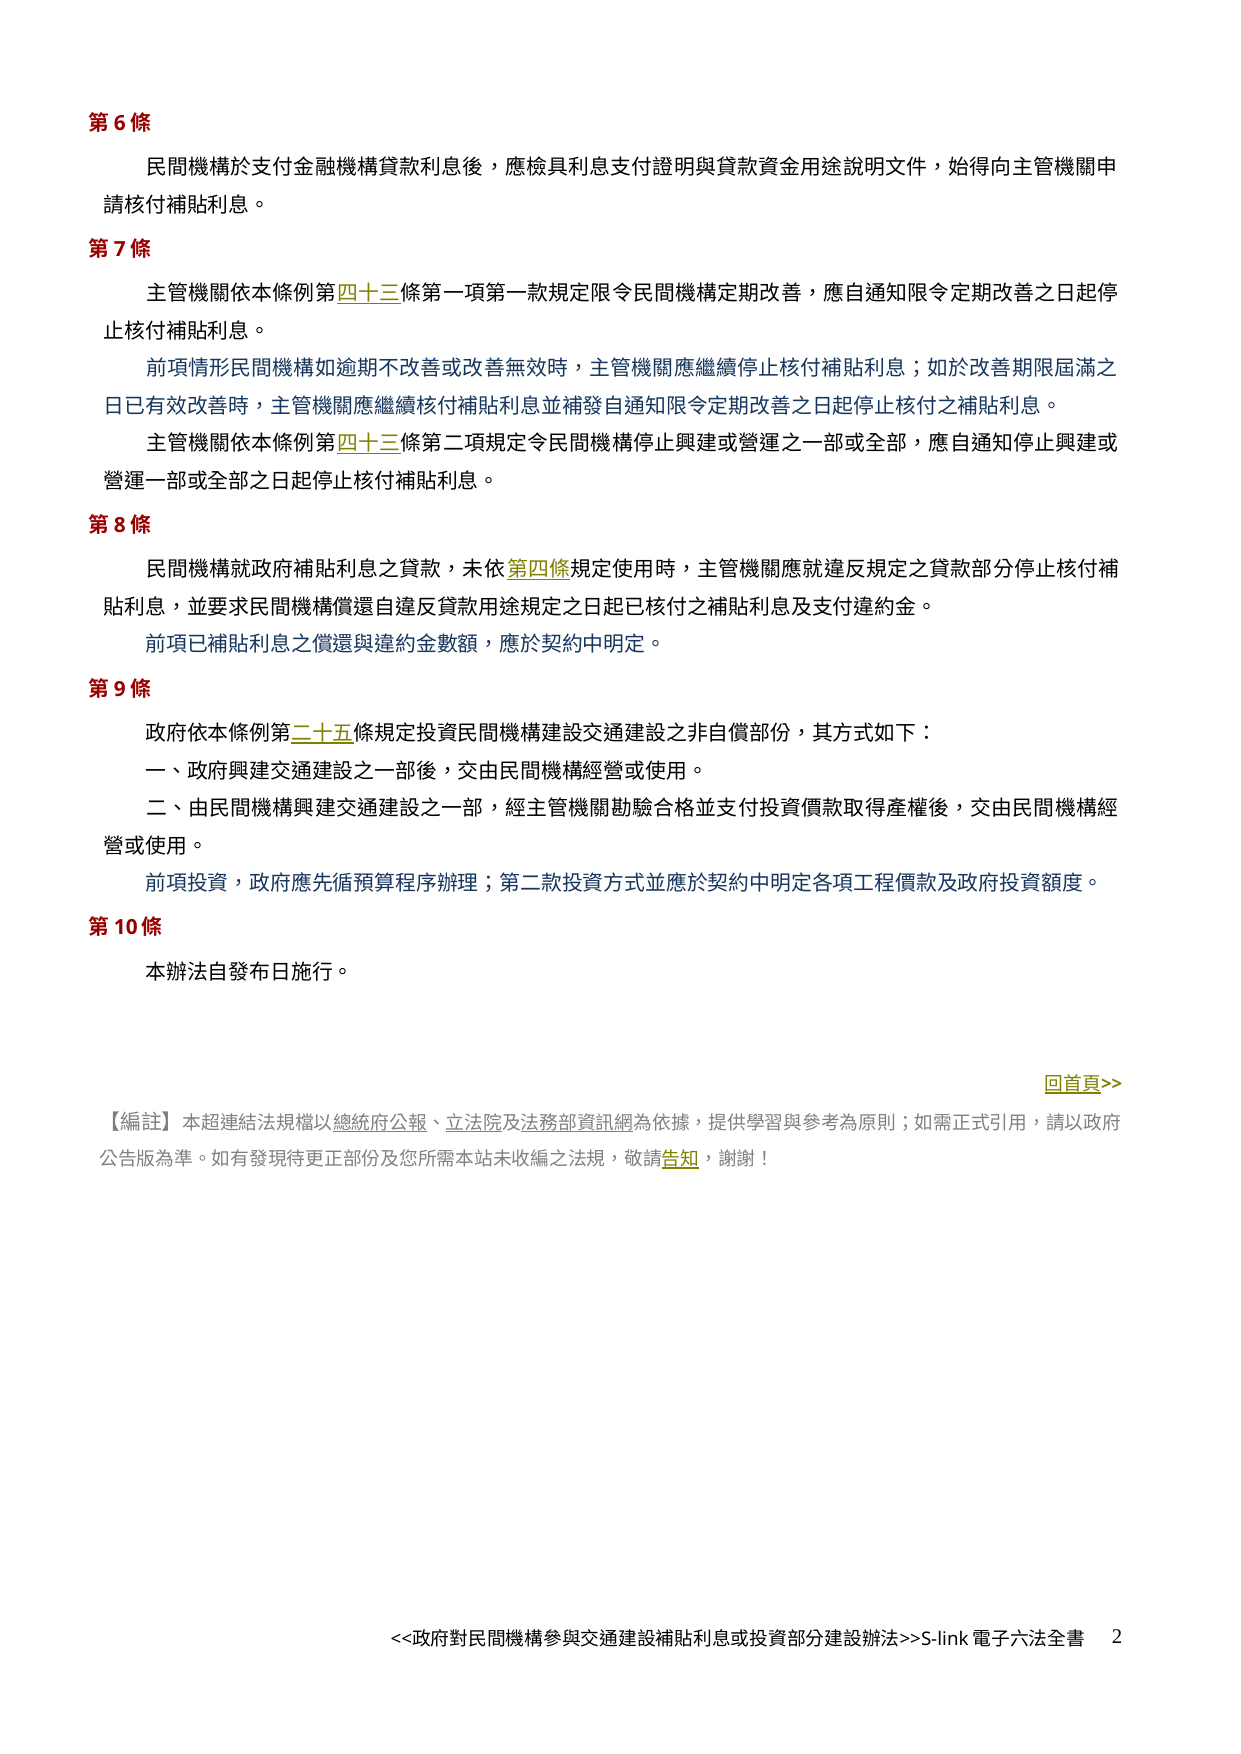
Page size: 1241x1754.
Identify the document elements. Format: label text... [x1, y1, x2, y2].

text 主管機關依本條例第四十三條第一項第一款規定限令民間機構定期改善，應自通知限令定期改善之日起停止核付補貼利息。 [103, 273, 1122, 348]
subtitle 第8條 [89, 508, 1122, 539]
text 主管機關依本條例第四十三條第二項規定令民間機構停止興建或營運之一部或全部，應自通知停止興建或營運一部或全部之日起停止核付補貼利息。 [103, 423, 1122, 498]
text 回首頁>> [89, 1064, 1122, 1101]
text 一、政府興建交通建設之一部後，交由民間機構經營或使用。 [103, 750, 1122, 788]
subtitle 第9條 [89, 672, 1122, 702]
text 二、由民間機構興建交通建設之一部，經主管機關勘驗合格並支付投資價款取得產權後，交由民間機構經營或使用。 [103, 788, 1122, 863]
subtitle 第6條 [89, 106, 1122, 136]
text 政府依本條例第二十五條規定投資民間機構建設交通建設之非自償部份，其方式如下： [103, 713, 1122, 750]
text 【編註】本超連結法規檔以總統府公報、立法院及法務部資訊網為依據，提供學習與參考為原則；如需正式引用，請以政府公告版為準。如有發現待更正部份及您所需本站未收編之法規，敬請告知，謝謝！ [99, 1101, 1122, 1176]
text 民間機構就政府補貼利息之貸款，未依第四條規定使用時，主管機關應就違反規定之貸款部分停止核付補貼利息，並要求民間機構償還自違反貸款用途規定之日起已核付之補貼利息及支付違約金。 [103, 549, 1122, 624]
text 民間機構於支付金融機構貸款利息後，應檢具利息支付證明與貸款資金用途說明文件，始得向主管機關申請核付補貼利息。 [103, 147, 1122, 222]
subtitle 第7條 [89, 232, 1122, 262]
text 本辦法自發布日施行。 [103, 951, 1122, 989]
subtitle 第10條 [89, 911, 1122, 941]
text 前項已補貼利息之償還與違約金數額，應於契約中明定。 [103, 624, 1122, 662]
text 前項情形民間機構如逾期不改善或改善無效時，主管機關應繼續停止核付補貼利息；如於改善期限屆滿之日已有效改善時，主管機關應繼續核付補貼利息並補發自通知限令定期改善之日起停止核付之補貼利息。 [103, 348, 1122, 423]
text 前項投資，政府應先循預算程序辦理；第二款投資方式並應於契約中明定各項工程價款及政府投資額度。 [103, 863, 1122, 900]
